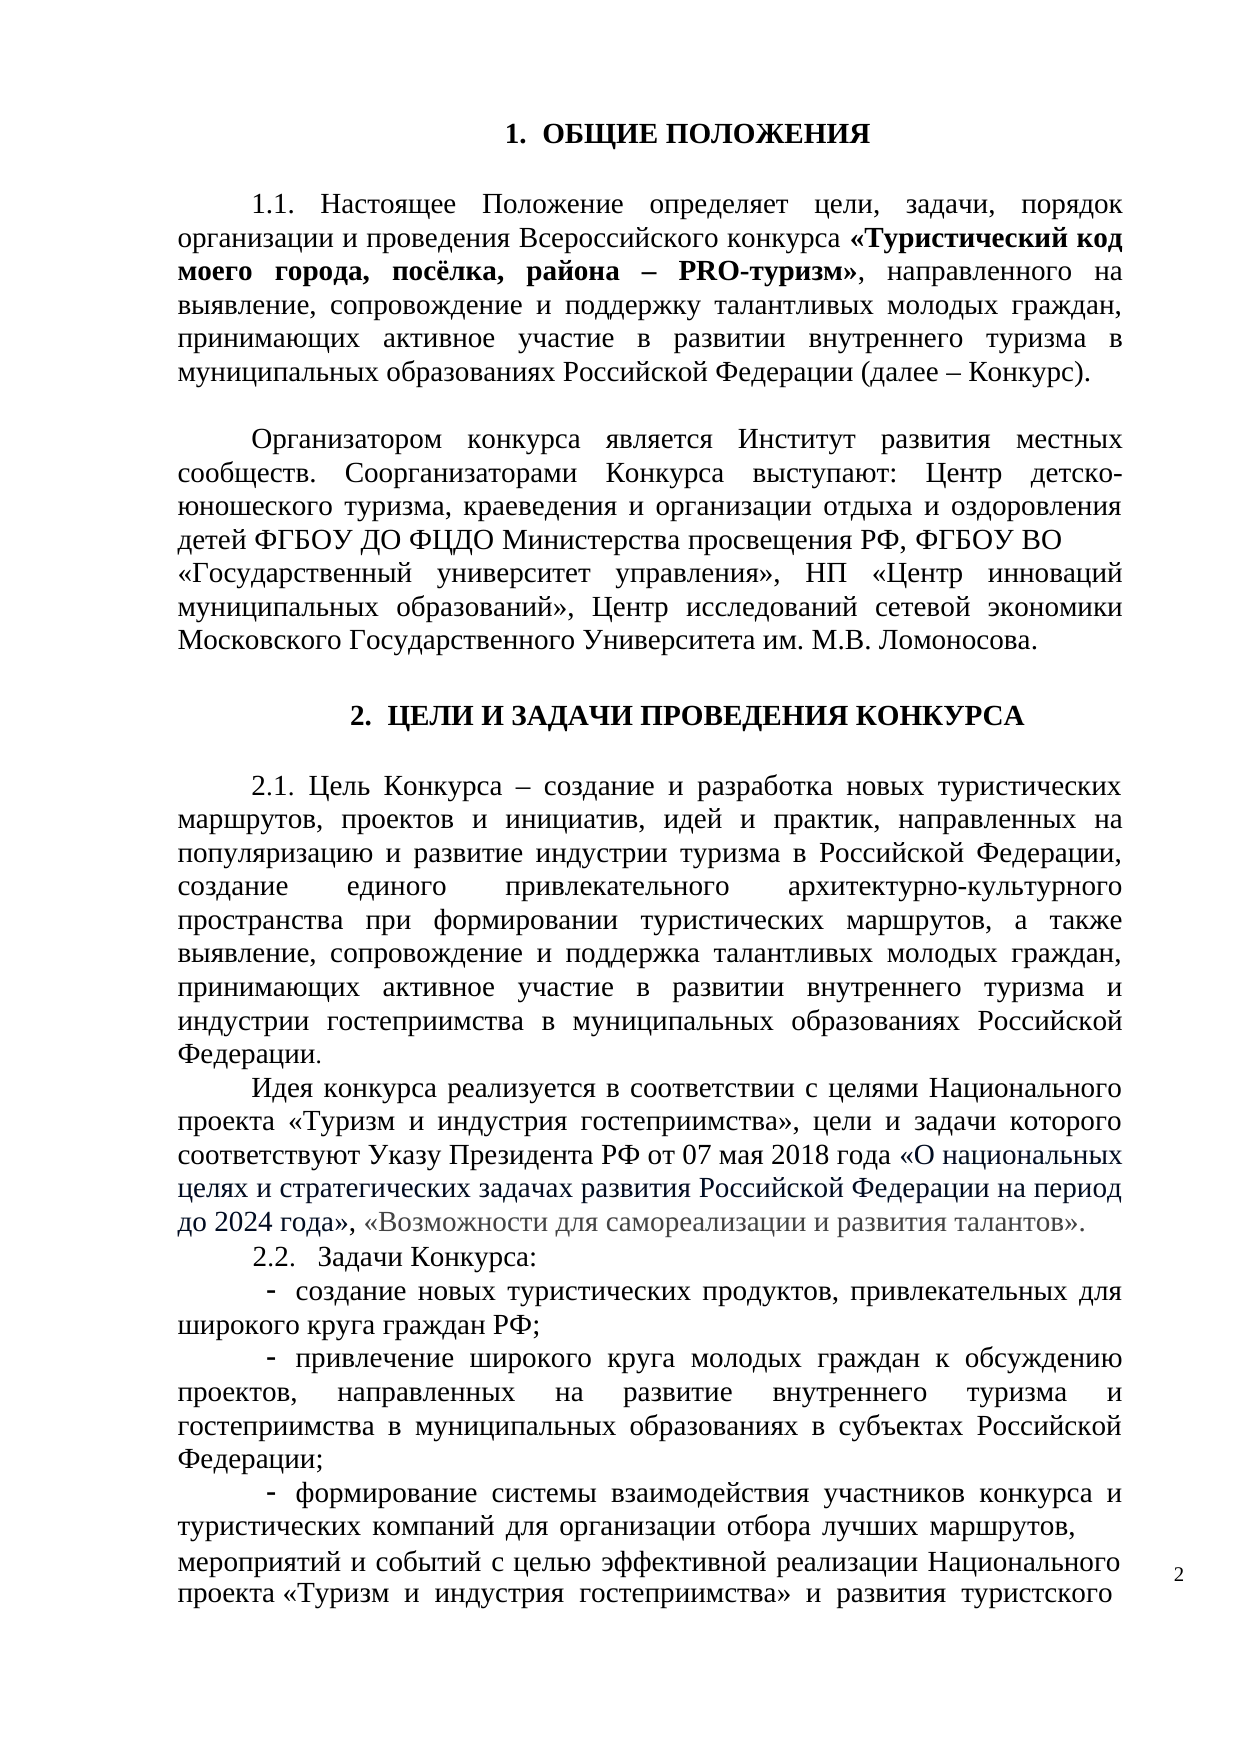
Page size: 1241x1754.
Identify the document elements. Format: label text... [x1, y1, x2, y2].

text  Цель Конкурса – создание и разработка новых туристических маршрутов, проектов и инициатив, идей и практик, направленных на популяризацию и развитие индустрии туризма в Российской Федерации, создание единого привлекательного архитектурно-культурного пространства при формировании туристических маршрутов, а также выявление, сопровождение и поддержка талантливых молодых граждан, принимающих активное участие в развитии внутреннего туризма и индустрии гостеприимства в муниципальных образованиях Российской Федерации. [177, 768, 1123, 1070]
subtitle ОБЩИЕ ПОЛОЖЕНИЯ [504, 116, 1228, 150]
text Организатором конкурса является Институт развития местных сообществ. Соорганизаторами Конкурса выступают: Центр детско- юношеского туризма, краеведения и организации отдыха и оздоровления детей ФГБОУ ДО ФЦДО Министерства просвещения РФ, ФГБОУ ВО [177, 421, 1123, 555]
text проекта «Туризм и индустрия гостеприимства» и развития туристского [177, 1579, 1228, 1609]
text Идея конкурса реализуется в соответствии с целями Национального проекта «Туризм и индустрия гостеприимства», цели и задачи которого соответствуют Указу Президента РФ от 07 мая 2018 года «О национальных целях и стратегических задачах развития Российской Федерации на период до 2024 года», «Возможности для самореализации и развития талантов». [177, 1070, 1123, 1237]
text  Задачи Конкурса: [252, 1237, 1228, 1273]
text «Государственный университет управления», НП «Центр инноваций муниципальных образований», Центр исследований сетевой экономики Московского Государственного Университета им. М.В. Ломоносова. [177, 555, 1123, 656]
list создание новых туристических продуктов, привлекательных для широкого круга граждан РФ; [177, 1273, 1122, 1340]
list формирование системы взаимодействия участников конкурса и туристических компаний для организации отбора лучших маршрутов, [177, 1475, 1123, 1542]
subtitle ЦЕЛИ И ЗАДАЧИ ПРОВЕДЕНИЯ КОНКУРСА [350, 698, 1228, 731]
list привлечение широкого круга молодых граждан к обсуждению проектов, направленных на развитие внутреннего туризма и гостеприимства в муниципальных образованиях в субъектах Российской Федерации; [177, 1340, 1123, 1475]
text мероприятий и событий с целью эффективной реализации Национального 2 [177, 1542, 1228, 1579]
text 1.1. Настоящее Положение определяет цели, задачи, порядок организации и проведения Всероссийского конкурса «Туристический код моего города, посёлка, района – PRO-туризм», направленного на выявление, сопровождение и поддержку талантливых молодых граждан, принимающих активное участие в развитии внутреннего туризма в муниципальных образованиях Российской Федерации (далее – Конкурс). [177, 186, 1123, 387]
